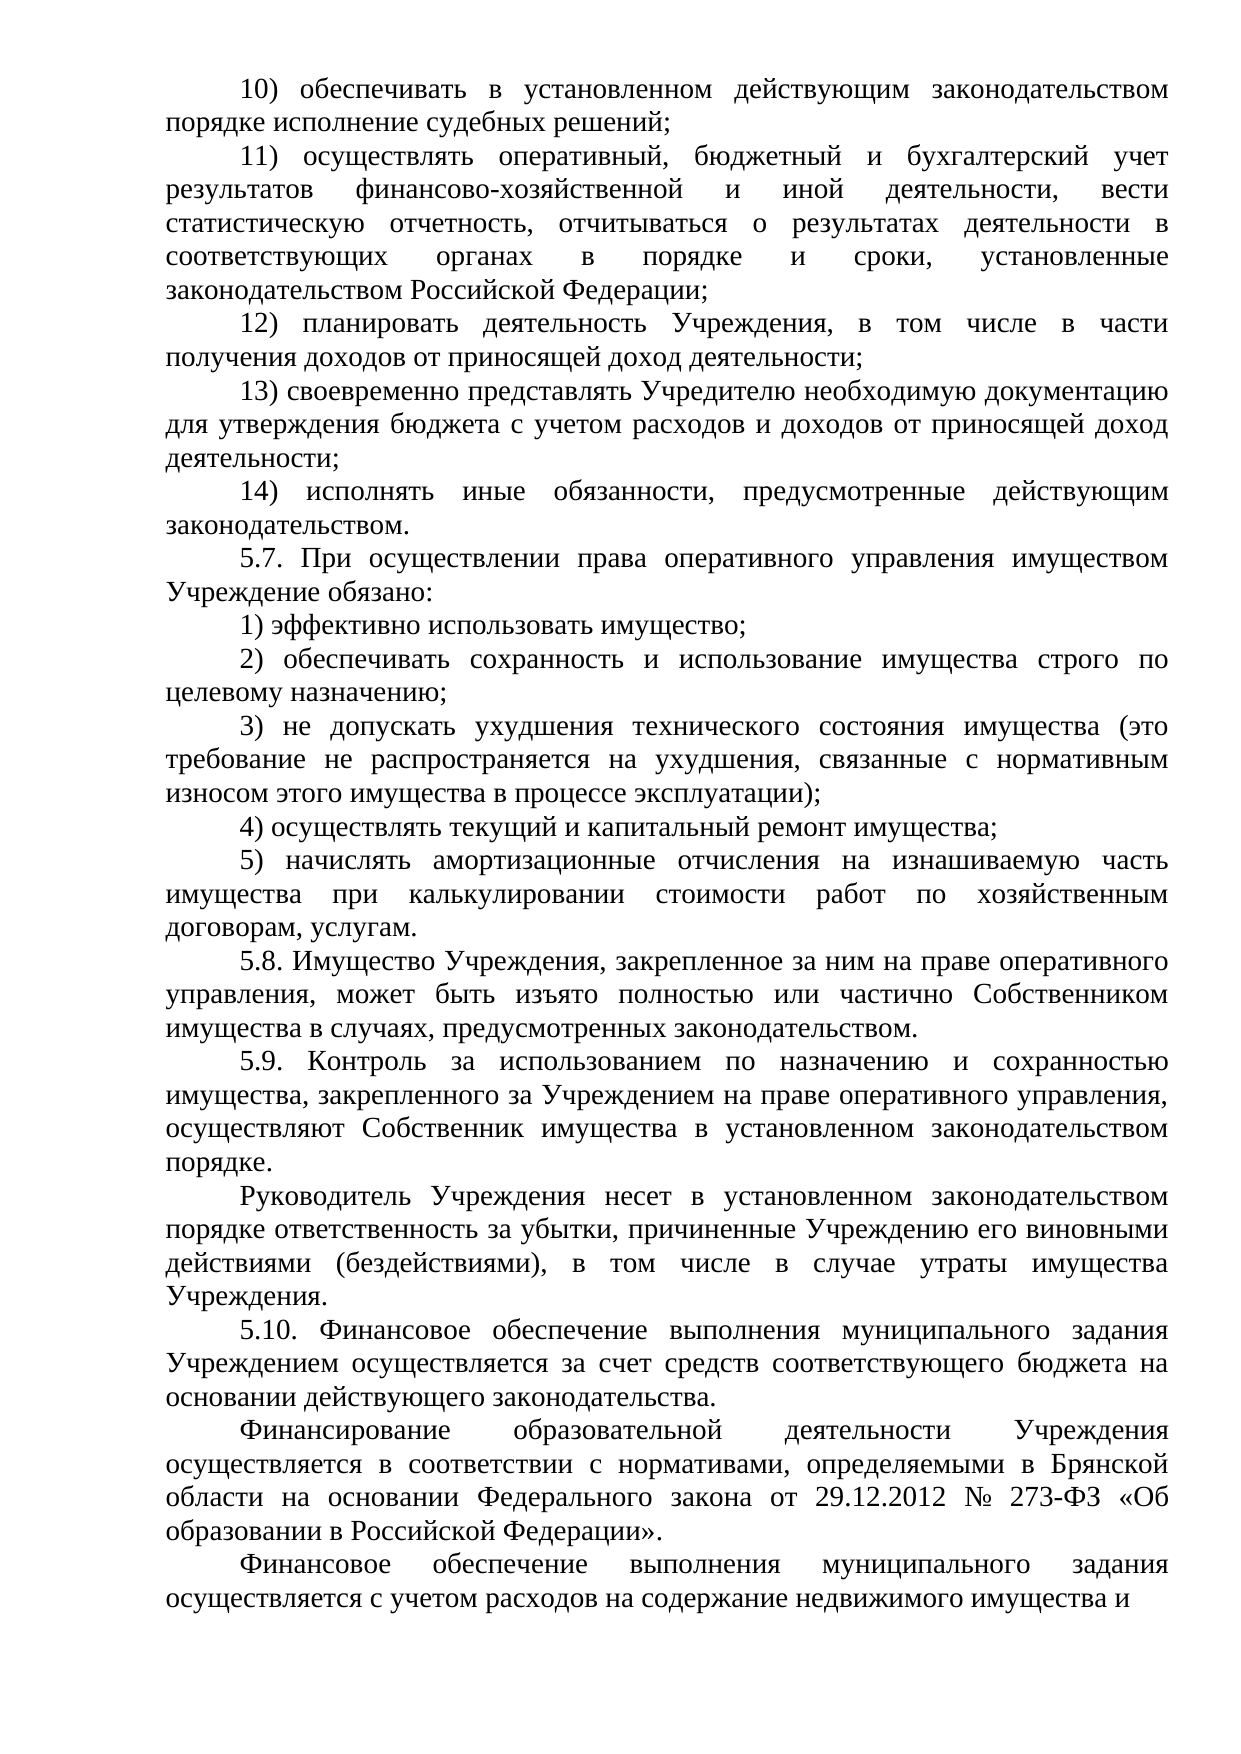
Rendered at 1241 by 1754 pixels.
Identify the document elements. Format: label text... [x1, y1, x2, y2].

list 2) обеспечивать сохранность и использование имущества строго по целевому назначению; [165, 641, 1169, 708]
list 4) осуществлять текущий и капитальный ремонт имущества; [165, 809, 1169, 842]
list 3) не допускать ухудшения технического состояния имущества (это требование не распространяется на ухудшения, связанные с нормативным износом этого имущества в процессе эксплуатации); [165, 708, 1169, 809]
list 10) обеспечивать в установленном действующим законодательством порядке исполнение судебных решений; [165, 71, 1169, 138]
text 5.8. Имущество Учреждения, закрепленное за ним на праве оперативного управления, может быть изъято полностью или частично Собственником имущества в случаях, предусмотренных законодательством. [165, 943, 1169, 1043]
list 13) своевременно представлять Учредителю необходимую документацию для утверждения бюджета с учетом расходов и доходов от приносящей доход деятельности; [165, 373, 1169, 473]
text Финансирование образовательной деятельности Учреждения осуществляется в соответствии с нормативами, определяемыми в Брянской области на основании Федерального закона от 29.12.2012 № 273-ФЗ «Об образовании в Российской Федерации». [165, 1412, 1169, 1547]
list 12) планировать деятельность Учреждения, в том числе в части получения доходов от приносящей доход деятельности; [165, 306, 1169, 373]
list 5) начислять амортизационные отчисления на изнашиваемую часть имущества при калькулировании стоимости работ по хозяйственным договорам, услугам. [165, 842, 1169, 943]
text 5.9. Контроль за использованием по назначению и сохранностью имущества, закрепленного за Учреждением на праве оперативного управления, осуществляют Собственник имущества в установленном законодательством порядке. [165, 1043, 1169, 1178]
text 5.7. При осуществлении права оперативного управления имуществом Учреждение обязано: [165, 540, 1169, 607]
text Финансовое обеспечение выполнения муниципального задания осуществляется с учетом расходов на содержание недвижимого имущества и [165, 1547, 1169, 1614]
text 5.10. Финансовое обеспечение выполнения муниципального задания Учреждением осуществляется за счет средств соответствующего бюджета на основании действующего законодательства. [165, 1312, 1169, 1412]
list 11) осуществлять оперативный, бюджетный и бухгалтерский учет результатов финансово-хозяйственной и иной деятельности, вести статистическую отчетность, отчитываться о результатах деятельности в соответствующих органах в порядке и сроки, установленные законодательством Российской Федерации; [165, 138, 1169, 306]
list 1) эффективно использовать имущество; [165, 607, 1169, 641]
list 14) исполнять иные обязанности, предусмотренные действующим законодательством. [165, 473, 1169, 540]
text Руководитель Учреждения несет в установленном законодательством порядке ответственность за убытки, причиненные Учреждению его виновными действиями (бездействиями), в том числе в случае утраты имущества Учреждения. [165, 1178, 1169, 1312]
